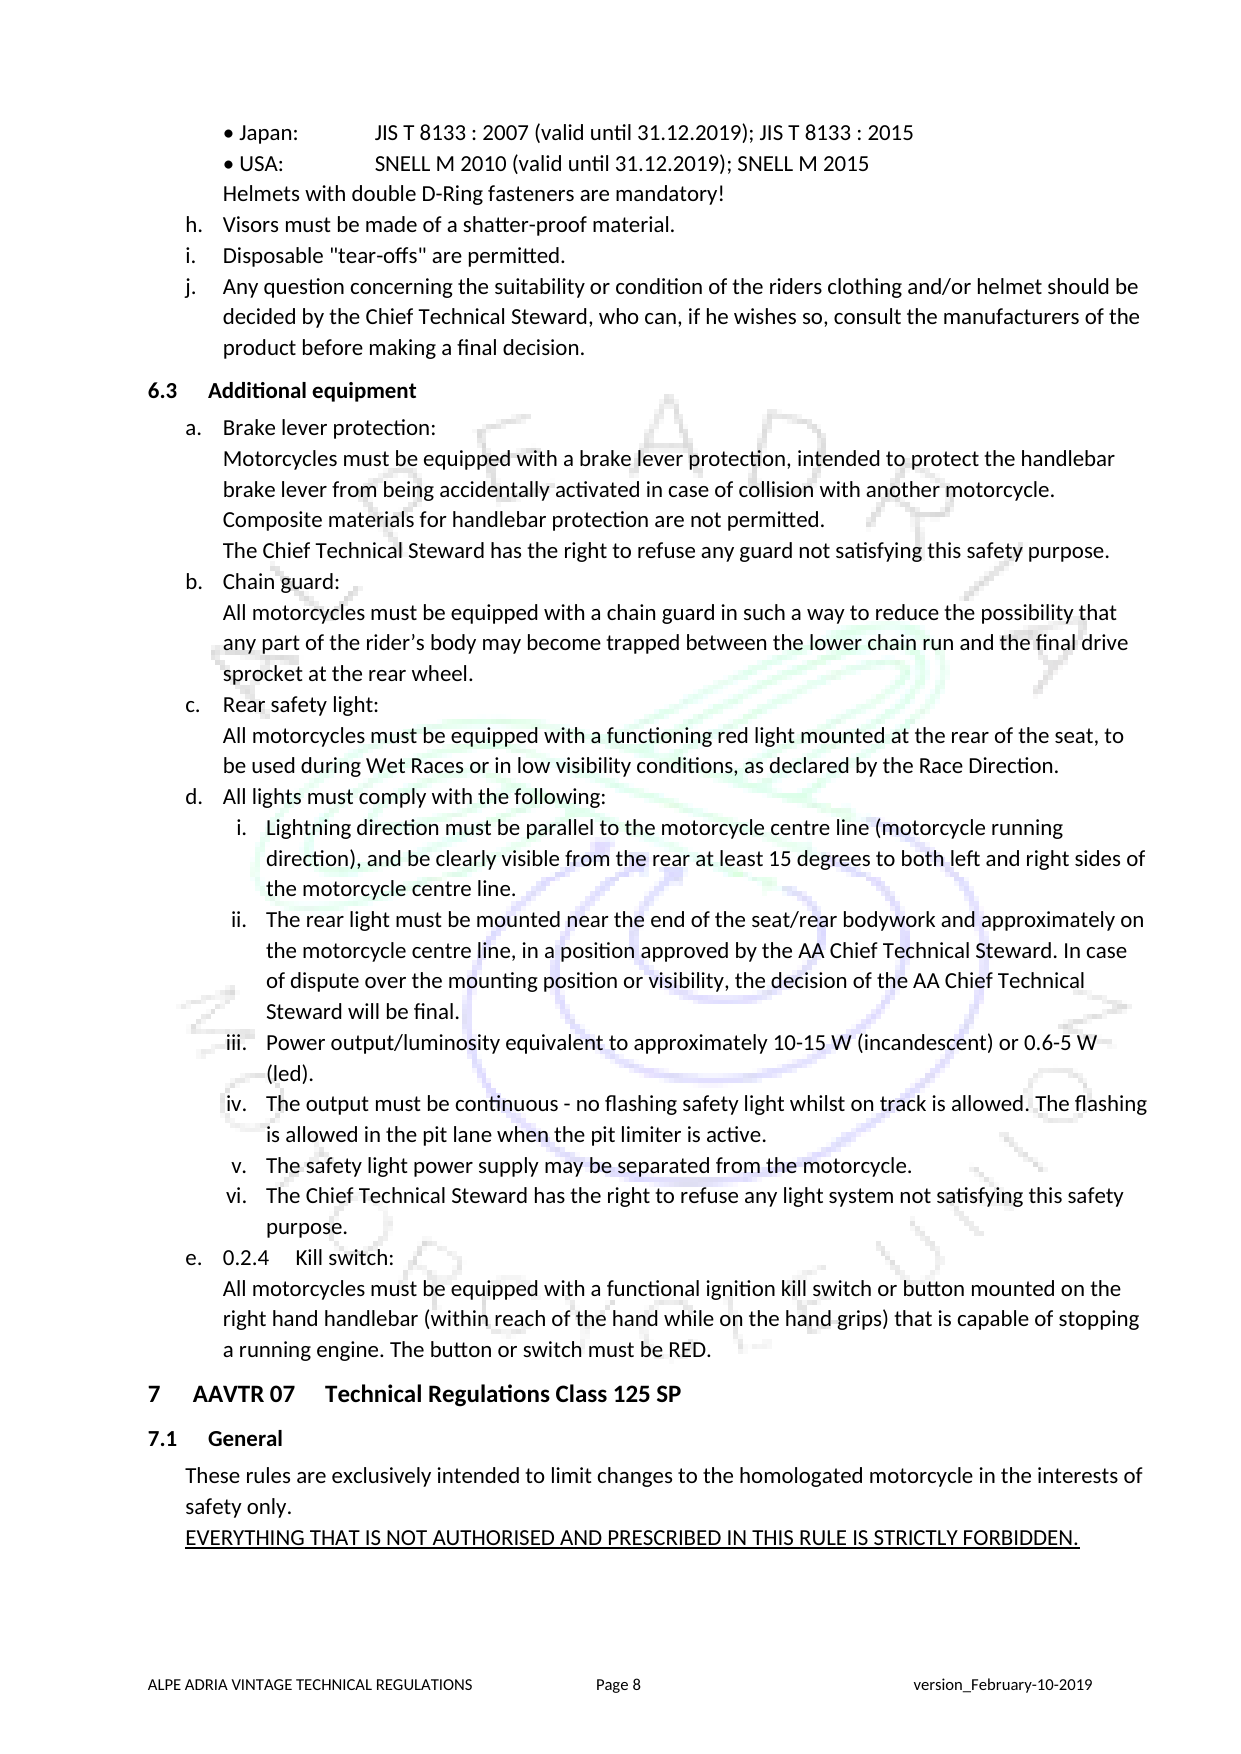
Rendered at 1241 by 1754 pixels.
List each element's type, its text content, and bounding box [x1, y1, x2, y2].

list Lightning direction must be parallel to the motorcycle centre line (motorcycle running direction), and be clearly visible from the rear at least 15 degrees to both left and right sides of the motorcycle centre line. [247, 813, 1152, 902]
list Brake lever protection: [185, 413, 1152, 441]
list The output must be continuous - no flashing safety light whilst on track is allowed. The flashing is allowed in the pit lane when the pit limiter is active. [247, 1089, 1152, 1148]
list Helmets with double D-Ring fasteners are mandatory! [223, 179, 1152, 208]
list Rear safety light: [185, 690, 1152, 718]
list • Japan: JIS T 8133 : 2007 (valid until 31.12.2019); JIS T 8133 : 2015 [223, 118, 1152, 146]
text EVERYTHING THAT IS NOT AUTHORISED AND PRESCRIBED IN THIS RULE IS STRICTLY FORBIDDEN. [185, 1523, 1152, 1551]
list All motorcycles must be equipped with a functional ignition kill switch or button mounted on the right hand handlebar (within reach of the hand while on the hand grips) that is capable of stopping a running engine. The button or switch must be RED. [223, 1274, 1152, 1363]
list The Chief Technical Steward has the right to refuse any light system not satisfying this safety purpose. [247, 1182, 1152, 1240]
subtitle General [148, 1424, 1152, 1453]
list The rear light must be mounted near the end of the seat/rear bodywork and approximately on the motorcycle centre line, in a position approved by the AA Chief Technical Steward. In case of dispute over the mounting position or visibility, the decision of the AA Chief Technical Steward will be final. [247, 905, 1152, 1025]
list Power output/luminosity equivalent to approximately 10-15 W (incandescent) or 0.6-5 W (led). [247, 1028, 1152, 1087]
subtitle AAVTR 07 Technical Regulations Class 125 SP [148, 1378, 1152, 1409]
list 0.2.4 Kill switch: [185, 1243, 1152, 1271]
list Visors must be made of a shatter-proof material. [185, 210, 1152, 238]
list • USA: SNELL M 2010 (valid until 31.12.2019); SNELL M 2015 [223, 149, 1152, 177]
list The safety light power supply may be separated from the motorcycle. [247, 1151, 1152, 1179]
list Chain guard: [185, 567, 1152, 595]
list The Chief Technical Steward has the right to refuse any guard not satisfying this safety purpose. [223, 536, 1152, 564]
subtitle Additional equipment [148, 376, 1152, 404]
text These rules are exclusively intended to limit changes to the homologated motorcycle in the interests of safety only. [185, 1462, 1152, 1520]
list Motorcycles must be equipped with a brake lever protection, intended to protect the handlebar brake lever from being accidentally activated in case of collision with another motorcycle. Composite materials for handlebar protection are not permitted. [223, 444, 1152, 534]
list All motorcycles must be equipped with a chain guard in such a way to reduce the possibility that any part of the rider’s body may become trapped between the lower chain run and the final drive sprocket at the rear wheel. [223, 598, 1152, 687]
list Any question concerning the suitability or condition of the riders clothing and/or helmet should be decided by the Chief Technical Steward, who can, if he wishes so, consult the manufacturers of the product before making a final decision. [185, 272, 1152, 361]
list All motorcycles must be equipped with a functioning red light mounted at the rear of the seat, to be used during Wet Races or in low visibility conditions, as declared by the Race Direction. [223, 721, 1152, 779]
list All lights must comply with the following: [185, 782, 1152, 810]
list Disposable "tear-offs" are permitted. [185, 241, 1152, 269]
